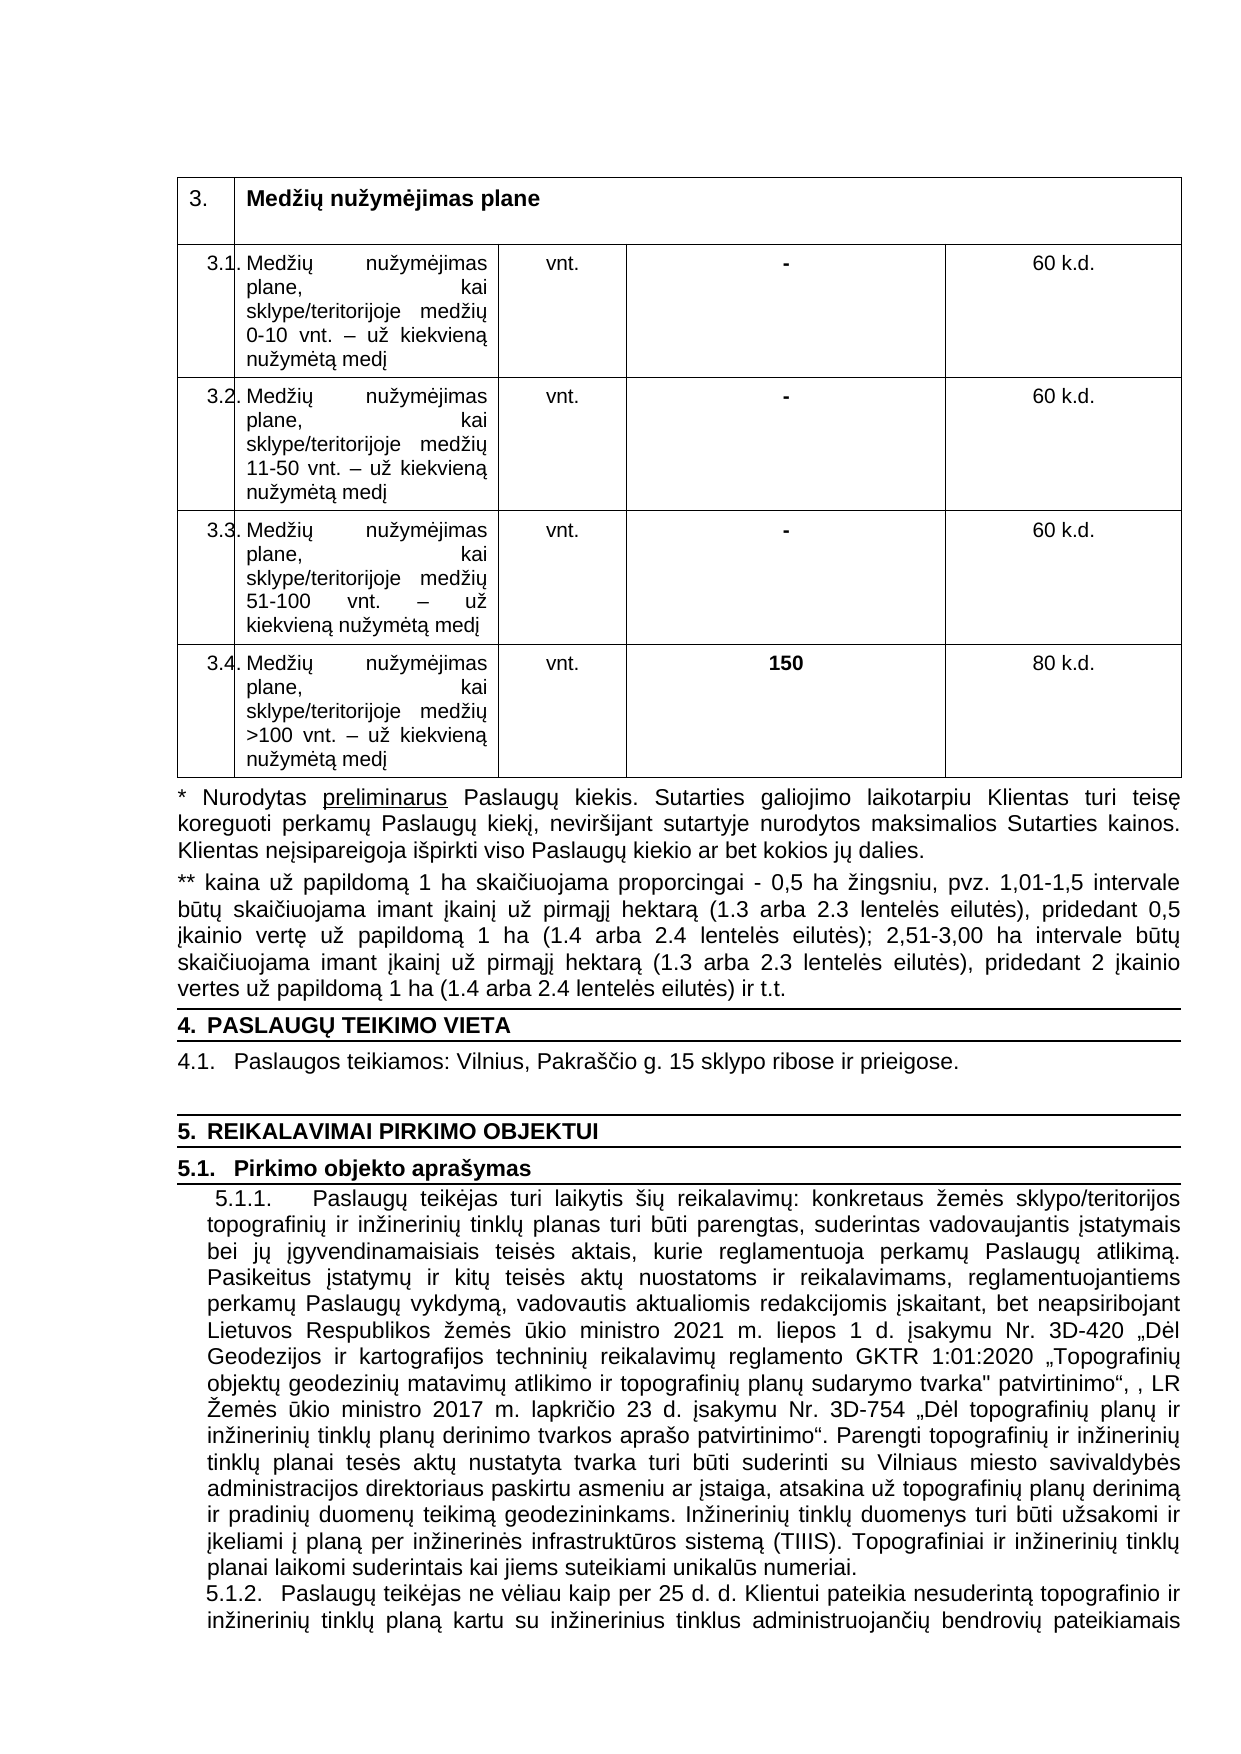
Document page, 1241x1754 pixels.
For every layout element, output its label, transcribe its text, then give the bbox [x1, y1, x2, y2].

table_cell - [627, 245, 945, 377]
text ** kaina už papildomą 1 ha skaičiuojama proporcingai - 0,5 ha žingsniu, pvz. 1,01-1,5 intervale būtų skaičiuojama imant įkainį už pirmąjį hektarą (1.3 arba 2.3 lentelės eilutės), pridedant 0,5 įkainio vertę už papildomą 1 ha (1.4 arba 2.4 lentelės eilutės); 2,51-3,00 ha intervale būtų skaičiuojama imant įkainį už pirmąjį hektarą (1.3 arba 2.3 lentelės eilutės), pridedant 2 įkainio vertes už papildomą 1 ha (1.4 arba 2.4 lentelės eilutės) ir t.t. [177, 869, 1181, 1001]
table_cell vnt. [499, 245, 626, 377]
table_cell [178, 378, 234, 510]
table_cell 60 k.d. [946, 378, 1181, 510]
list REIKALAVIMAI PIRKIMO OBJEKTUI [177, 1116, 1181, 1146]
table_cell 60 k.d. [946, 245, 1181, 377]
table_cell Medžių nužymėjimas plane, kai sklype/teritorijoje medžių 0-10 vnt. – už kiekvieną nužymėtą medį [235, 245, 498, 377]
table_cell 80 k.d. [946, 645, 1181, 777]
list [206, 1580, 1181, 1633]
table_cell Medžių nužymėjimas plane, kai sklype/teritorijoje medžių 51-100 vnt. – už kiekvieną nužymėtą medį [235, 511, 498, 643]
table_cell - [627, 378, 945, 510]
table_cell Medžių nužymėjimas plane [235, 178, 1181, 243]
table_cell 60 k.d. [946, 511, 1181, 643]
table_cell vnt. [499, 645, 626, 777]
table_cell [178, 645, 234, 777]
list PASLAUGŲ TEIKIMO VIETA [177, 1010, 1181, 1040]
list Paslaugos teikiamos: Vilnius, Pakraščio g. 15 sklypo ribose ir prieigose. [177, 1048, 1181, 1075]
table_cell vnt. [499, 378, 626, 510]
table_cell - [627, 511, 945, 643]
table_cell [178, 178, 234, 243]
table_cell Medžių nužymėjimas plane, kai sklype/teritorijoje medžių >100 vnt. – už kiekvieną nužymėtą medį [235, 645, 498, 777]
list Pirkimo objekto aprašymas [177, 1154, 1181, 1183]
table_cell [178, 511, 234, 643]
table_cell [178, 245, 234, 377]
table_cell 150 [627, 645, 945, 777]
table_cell Medžių nužymėjimas plane, kai sklype/teritorijoje medžių 11-50 vnt. – už kiekvieną nužymėtą medį [235, 378, 498, 510]
table_cell vnt. [499, 511, 626, 643]
text * Nurodytas preliminarus Paslaugų kiekis. Sutarties galiojimo laikotarpiu Klientas turi teisę koreguoti perkamų Paslaugų kiekį, neviršijant sutartyje nurodytos maksimalios Sutarties kainos. Klientas neįsipareigoja išpirkti viso Paslaugų kiekio ar bet kokios jų dalies. [177, 784, 1181, 863]
list Paslaugų teikėjas turi laikytis šių reikalavimų: konkretaus žemės sklypo/teritorijos topografinių ir inžinerinių tinklų planas turi būti parengtas, suderintas vadovaujantis įstatymais bei jų įgyvendinamaisiais teisės aktais, kurie reglamentuoja perkamų Paslaugų atlikimą. Pasikeitus įstatymų ir kitų teisės aktų nuostatoms ir reikalavimams, reglamentuojantiems perkamų Paslaugų vykdymą, vadovautis aktualiomis redakcijomis įskaitant, bet neapsiribojant Lietuvos Respublikos žemės ūkio ministro 2021 m. liepos 1 d. įsakymu Nr. 3D-420 „Dėl Geodezijos ir kartografijos techninių reikalavimų reglamento GKTR 1:01:2020 „Topografinių objektų geodezinių matavimų atlikimo ir topografinių planų sudarymo tvarka" patvirtinimo“, , LR Žemės ūkio ministro 2017 m. lapkričio 23 d. įsakymu Nr. 3D-754 „Dėl topografinių planų ir inžinerinių tinklų planų derinimo tvarkos aprašo patvirtinimo“. Parengti topografinių ir inžinerinių tinklų planai tesės aktų nustatyta tvarka turi būti suderinti su Vilniaus miesto savivaldybės administracijos direktoriaus paskirtu asmeniu ar įstaiga, atsakina už topografinių planų derinimą ir pradinių duomenų teikimą geodezininkams. Inžinerinių tinklų duomenys turi būti užsakomi ir įkeliami į planą per inžinerinės infrastruktūros sistemą (TIIIS). Topografiniai ir inžinerinių tinklų planai laikomi suderintais kai jiems suteikiami unikalūs numeriai. [207, 1185, 1181, 1580]
